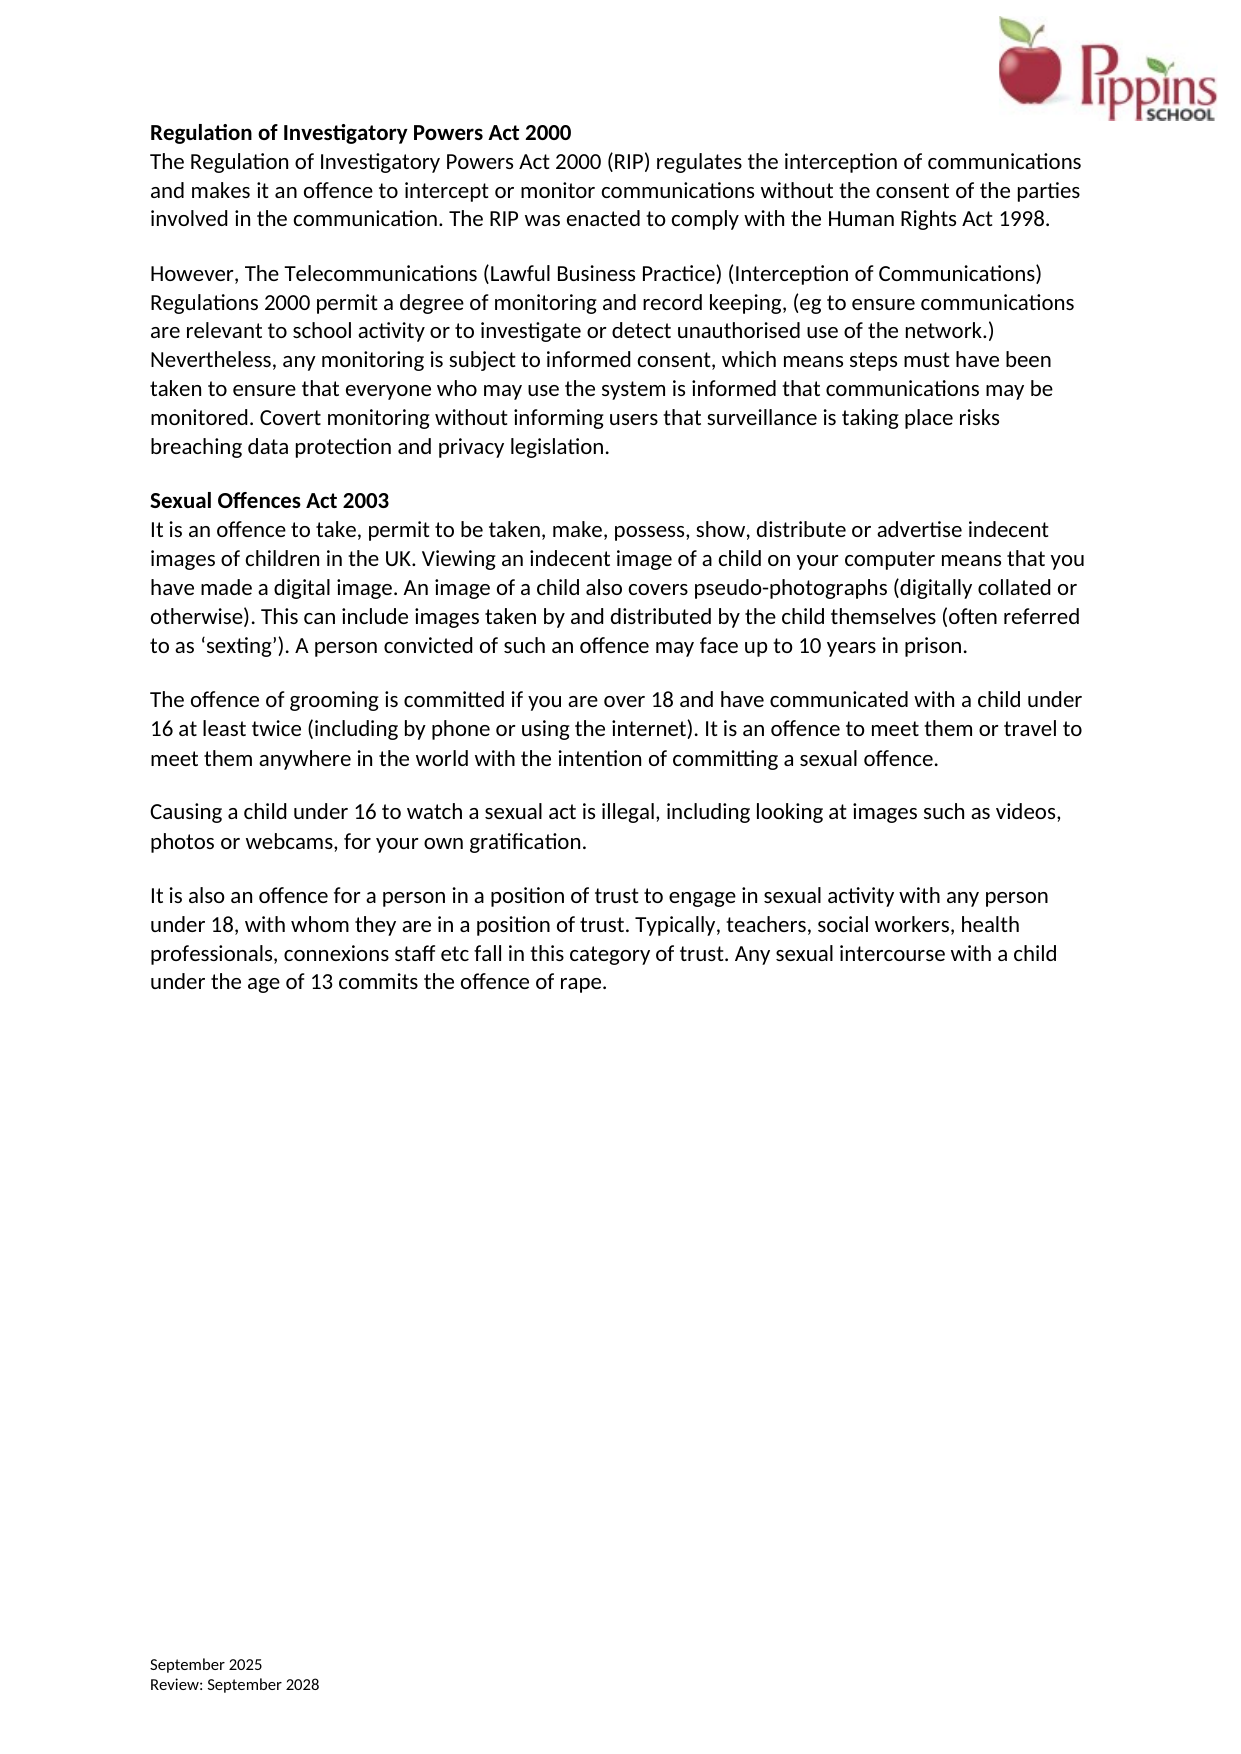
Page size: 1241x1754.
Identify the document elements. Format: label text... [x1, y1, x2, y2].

text It is also an offence for a person in a position of trust to engage in sexual activity with any person under 18, with whom they are in a position of trust. Typically, teachers, social workers, health professionals, connexions staff etc fall in this category of trust. Any sexual intercourse with a child under the age of 13 commits the offence of rape. [150, 881, 1061, 996]
text Causing a child under 16 to watch a sexual act is illegal, including looking at images such as videos, photos or webcams, for your own gratification. [150, 797, 1065, 855]
text However, The Telecommunications (Lawful Business Practice) (Interception of Communications) Regulations 2000 permit a degree of monitoring and record keeping, (eg to ensure communications are relevant to school activity or to investigate or detect unauthorised use of the network.) Nevertheless, any monitoring is subject to informed consent, which means steps must have been taken to ensure that everyone who may use the system is informed that communications may be monitored. Covert monitoring without informing users that surveillance is taking place risks breaching data protection and privacy legislation. [150, 259, 1078, 460]
subtitle Sexual Offences Act 2003 [150, 486, 1230, 514]
picture [998, 16, 1218, 121]
subtitle Regulation of Investigatory Powers Act 2000 [150, 121, 1230, 146]
text It is an offence to take, permit to be taken, make, possess, show, distribute or advertise indecent images of children in the UK. Viewing an indecent image of a child on your computer means that you have made a digital image. An image of a child also covers pseudo-photographs (digitally collated or otherwise). This can include images taken by and distributed by the child themselves (often referred to as ‘sexting’). A person convicted of such an offence may face up to 10 years in prison. [150, 515, 1088, 659]
text The Regulation of Investigatory Powers Act 2000 (RIP) regulates the interception of communications and makes it an offence to intercept or monitor communications without the consent of the parties involved in the communication. The RIP was enacted to comply with the Human Rights Act 1998. [150, 147, 1083, 233]
text The offence of grooming is committed if you are over 18 and have communicated with a child under 16 at least twice (including by phone or using the internet). It is an offence to meet them or travel to meet them anywhere in the world with the intention of committing a sexual offence. [150, 685, 1085, 772]
